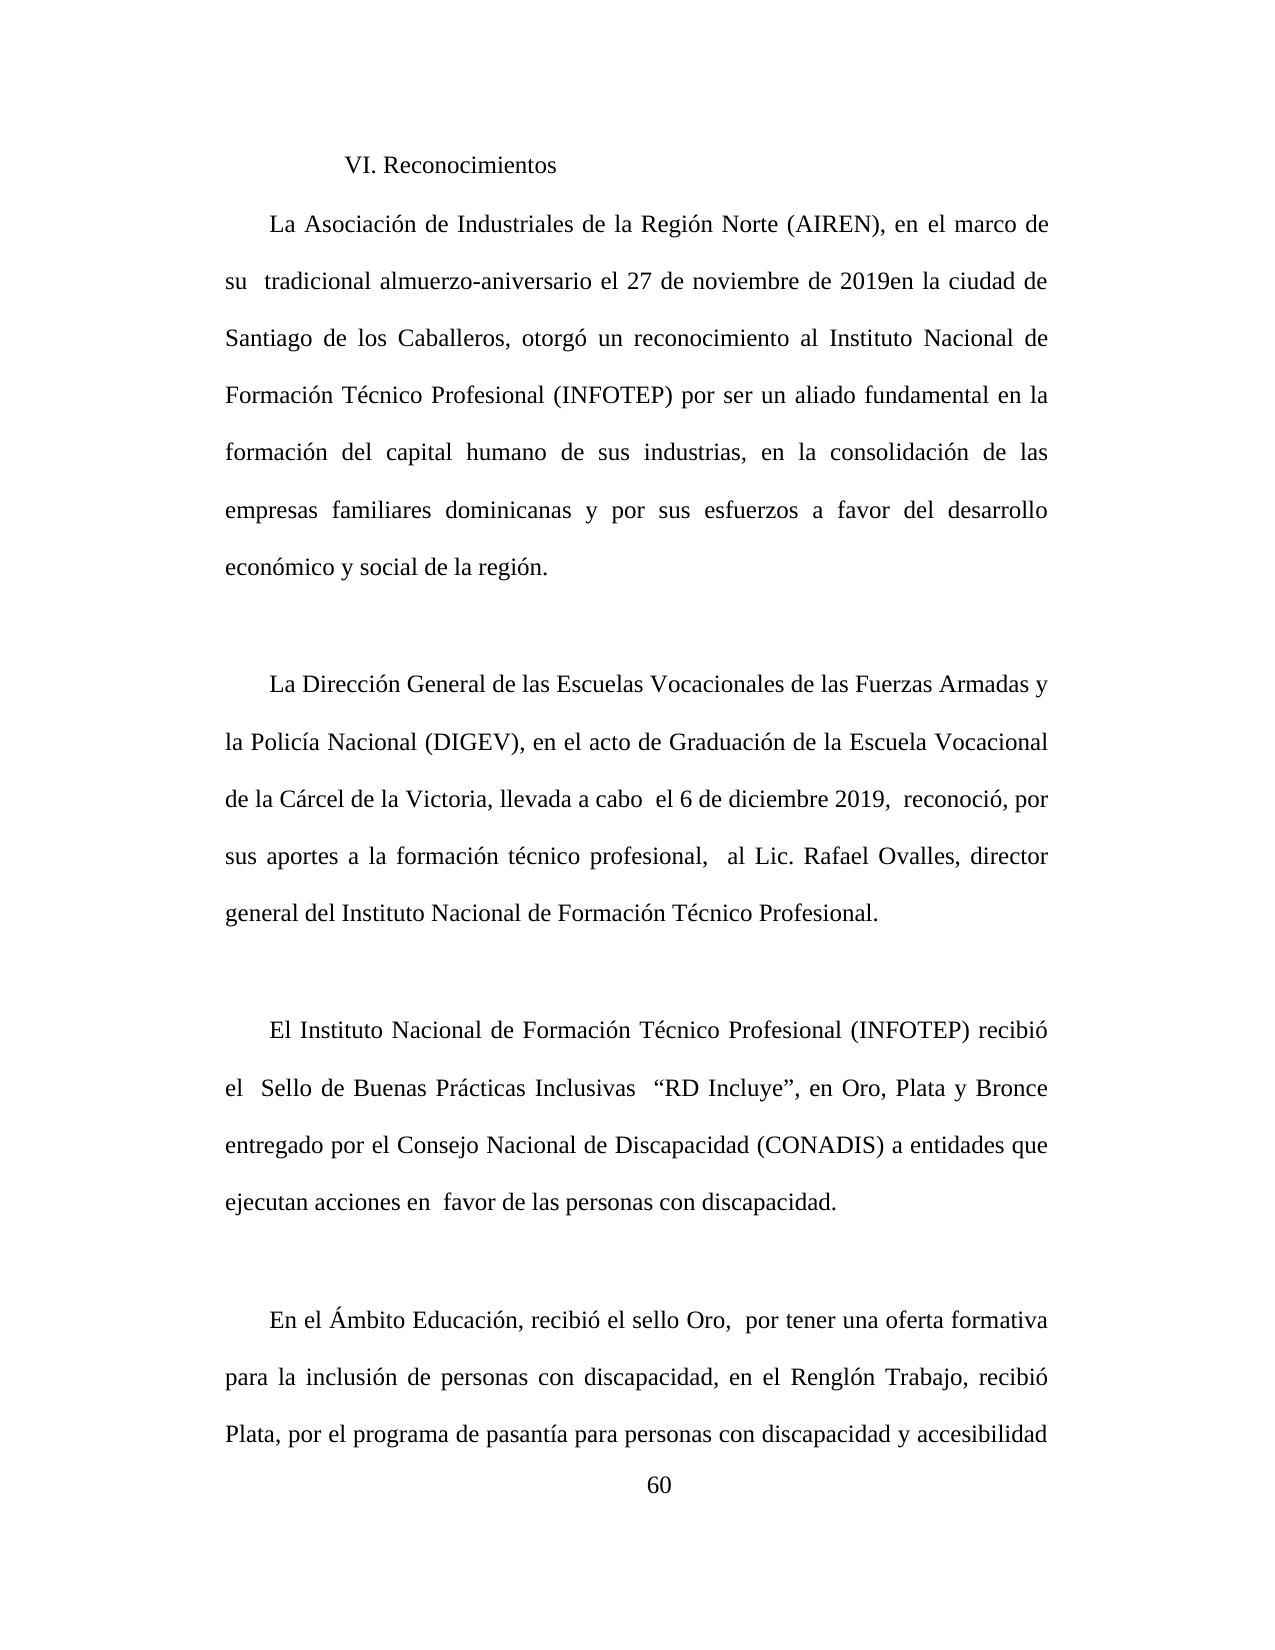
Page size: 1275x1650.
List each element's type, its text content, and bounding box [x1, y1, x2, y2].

text La Asociación de Industriales de la Región Norte (AIREN), en el marco de su tradicional almuerzo-aniversario el 27 de noviembre de 2019en la ciudad de Santiago de los Caballeros, otorgó un reconocimiento al Instituto Nacional de Formación Técnico Profesional (INFOTEP) por ser un aliado fundamental en la formación del capital humano de sus industrias, en la consolidación de las empresas familiares dominicanas y por sus esfuerzos a favor del desarrollo económico y social de la región. [225, 209, 1049, 581]
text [225, 1305, 1049, 1448]
text El Instituto Nacional de Formación Técnico Profesional (INFOTEP) recibió el Sello de Buenas Prácticas Inclusivas “RD Incluye”, en Oro, Plata y Bronce entregado por el Consejo Nacional de Discapacidad (CONADIS) a entidades que ejecutan acciones en favor de las personas con discapacidad. [225, 1016, 1049, 1216]
text La Dirección General de las Escuelas Vocacionales de las Fuerzas Armadas y la Policía Nacional (DIGEV), en el acto de Graduación de la Escuela Vocacional de la Cárcel de la Victoria, llevada a cabo el 6 de diciembre 2019, reconoció, por sus aportes a la formación técnico profesional, al Lic. Rafael Ovalles, director general del Instituto Nacional de Formación Técnico Profesional. [225, 669, 1049, 927]
subtitle Fuentes: Unidad de Compras e Inventario VI. Reconocimientos [269, 150, 1049, 179]
